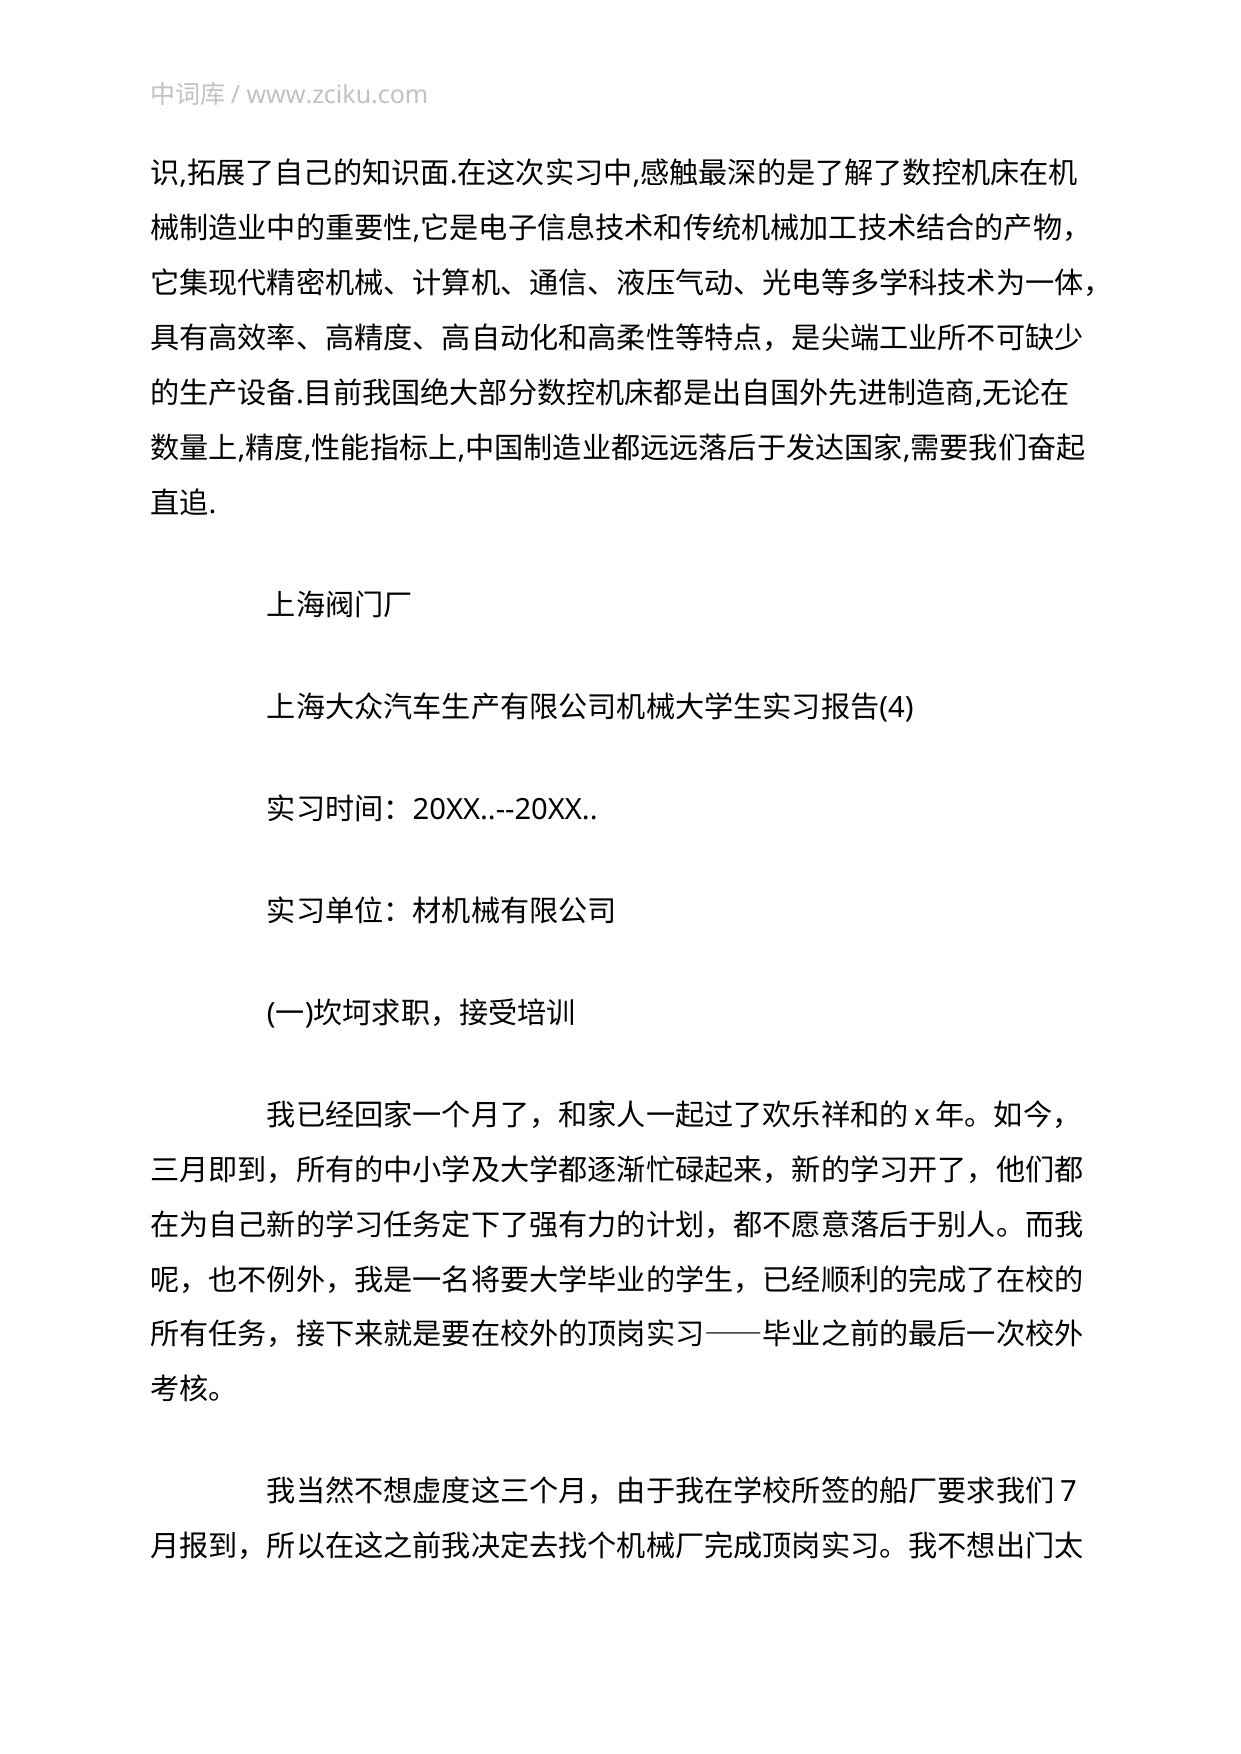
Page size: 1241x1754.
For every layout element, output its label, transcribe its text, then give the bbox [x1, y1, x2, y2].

text 上海阀门厂 [150, 582, 1090, 624]
text 实习时间：20XX..--20XX.. [150, 786, 1090, 828]
text 我已经回家一个月了，和家人一起过了欢乐祥和的x年。如今，三月即到，所有的中小学及大学都逐渐忙碌起来，新的学习开了，他们都在为自己新的学习任务定下了强有力的计划，都不愿意落后于别人。而我呢，也不例外，我是一名将要大学毕业的学生，已经顺利的完成了在校的所有任务，接下来就是要在校外的顶岗实习——毕业之前的最后一次校外考核。 [150, 1091, 1090, 1408]
text (一)坎坷求职，接受培训 [150, 989, 1090, 1032]
text 上海大众汽车生产有限公司机械大学生实习报告(4) [150, 683, 1090, 726]
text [150, 150, 1090, 522]
text 实习单位：材机械有限公司 [150, 887, 1090, 930]
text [150, 1468, 1090, 1565]
